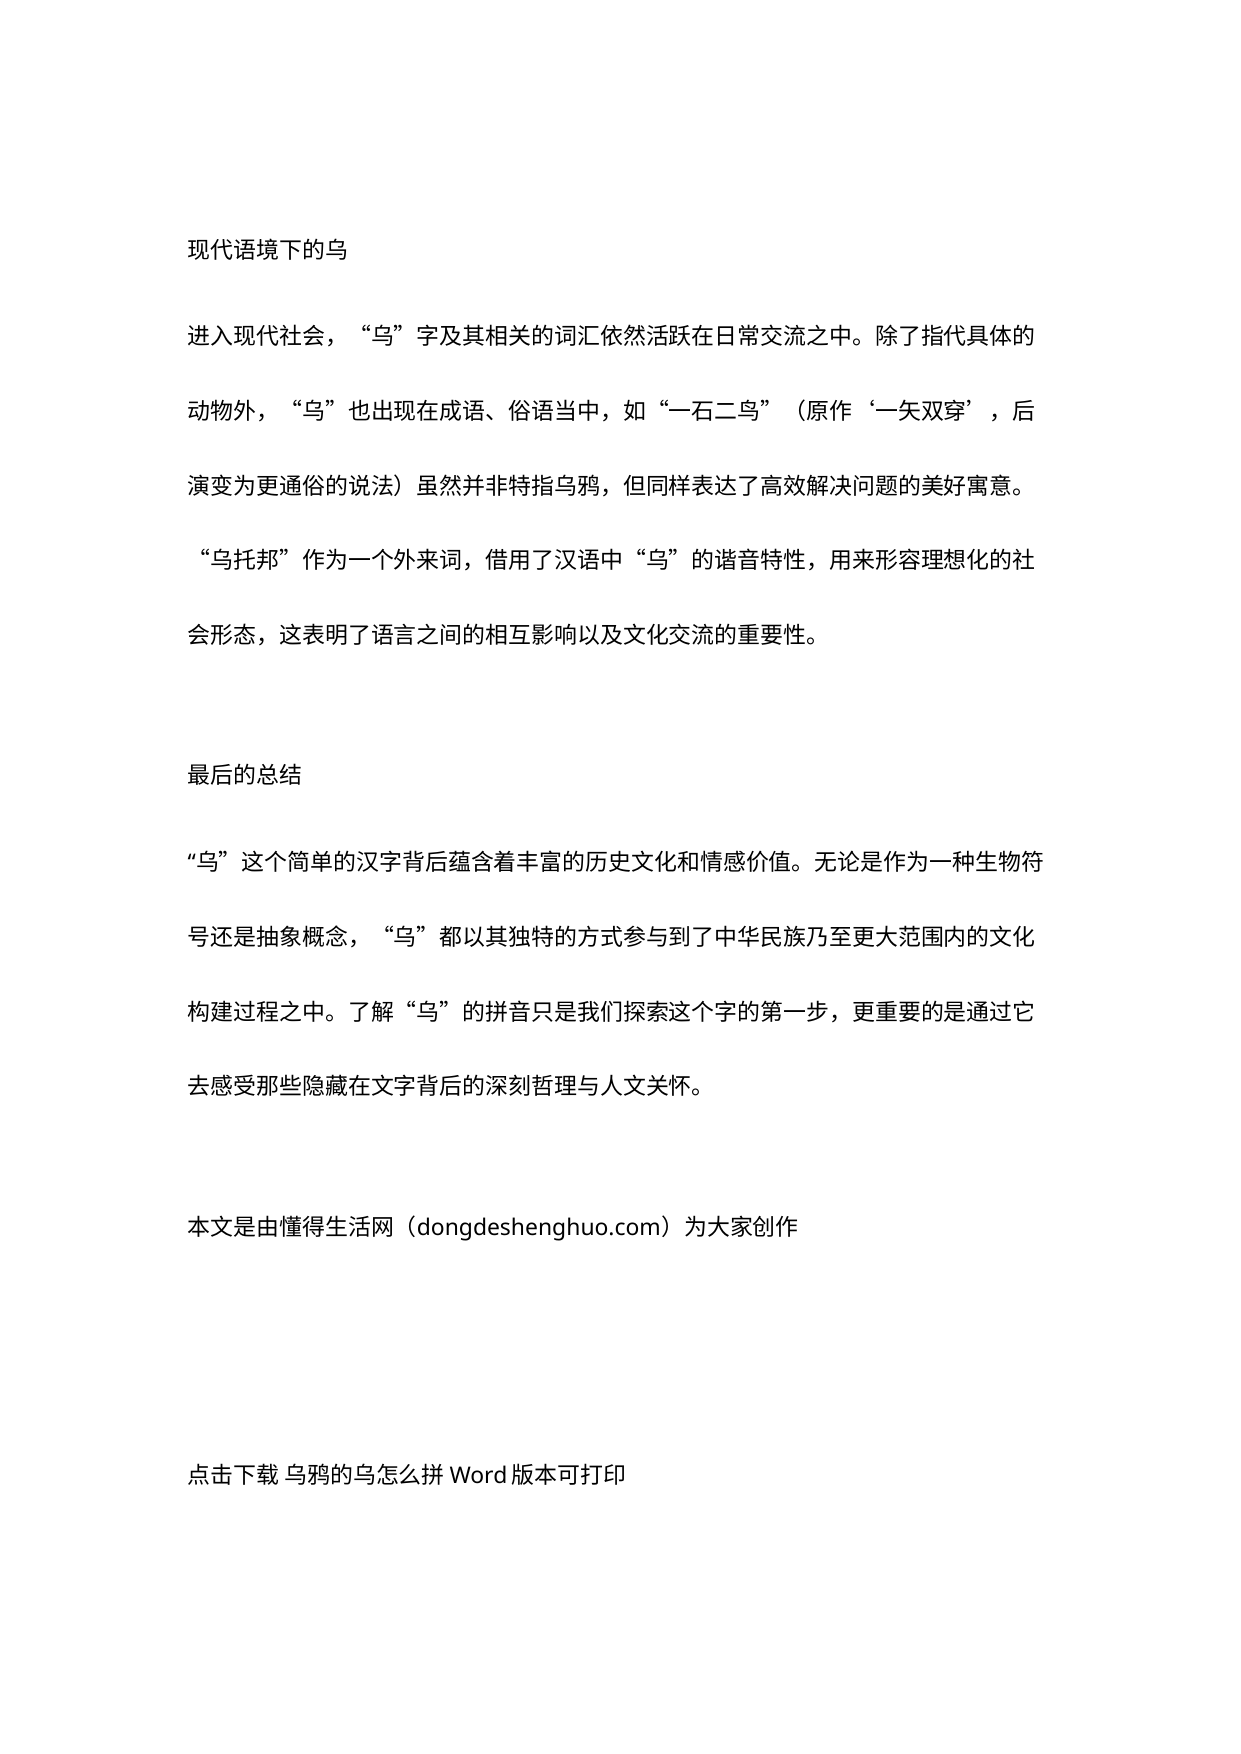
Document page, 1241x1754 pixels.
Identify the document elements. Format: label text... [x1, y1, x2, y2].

text “乌”这个简单的汉字背后蕴含着丰富的历史文化和情感价值。无论是作为一种生物符号还是抽象概念，“乌”都以其独特的方式参与到了中华民族乃至更大范围内的文化构建过程之中。了解“乌”的拼音只是我们探索这个字的第一步，更重要的是通过它去感受那些隐藏在文字背后的深刻哲理与人文关怀。 [187, 828, 1053, 1117]
text 点击下载 乌鸦的乌怎么拼Word版本可打印 [187, 1441, 1053, 1506]
text 最后的总结 [187, 742, 1053, 807]
text 现代语境下的乌 [187, 216, 1053, 281]
text 进入现代社会，“乌”字及其相关的词汇依然活跃在日常交流之中。除了指代具体的动物外，“乌”也出现在成语、俗语当中，如“一石二鸟”（原作‘一矢双穿’，后演变为更通俗的说法）虽然并非特指乌鸦，但同样表达了高效解决问题的美好寓意。“乌托邦”作为一个外来词，借用了汉语中“乌”的谐音特性，用来形容理想化的社会形态，这表明了语言之间的相互影响以及文化交流的重要性。 [187, 302, 1053, 666]
text 本文是由懂得生活网（dongdeshenghuo.com）为大家创作 [187, 1193, 1053, 1258]
